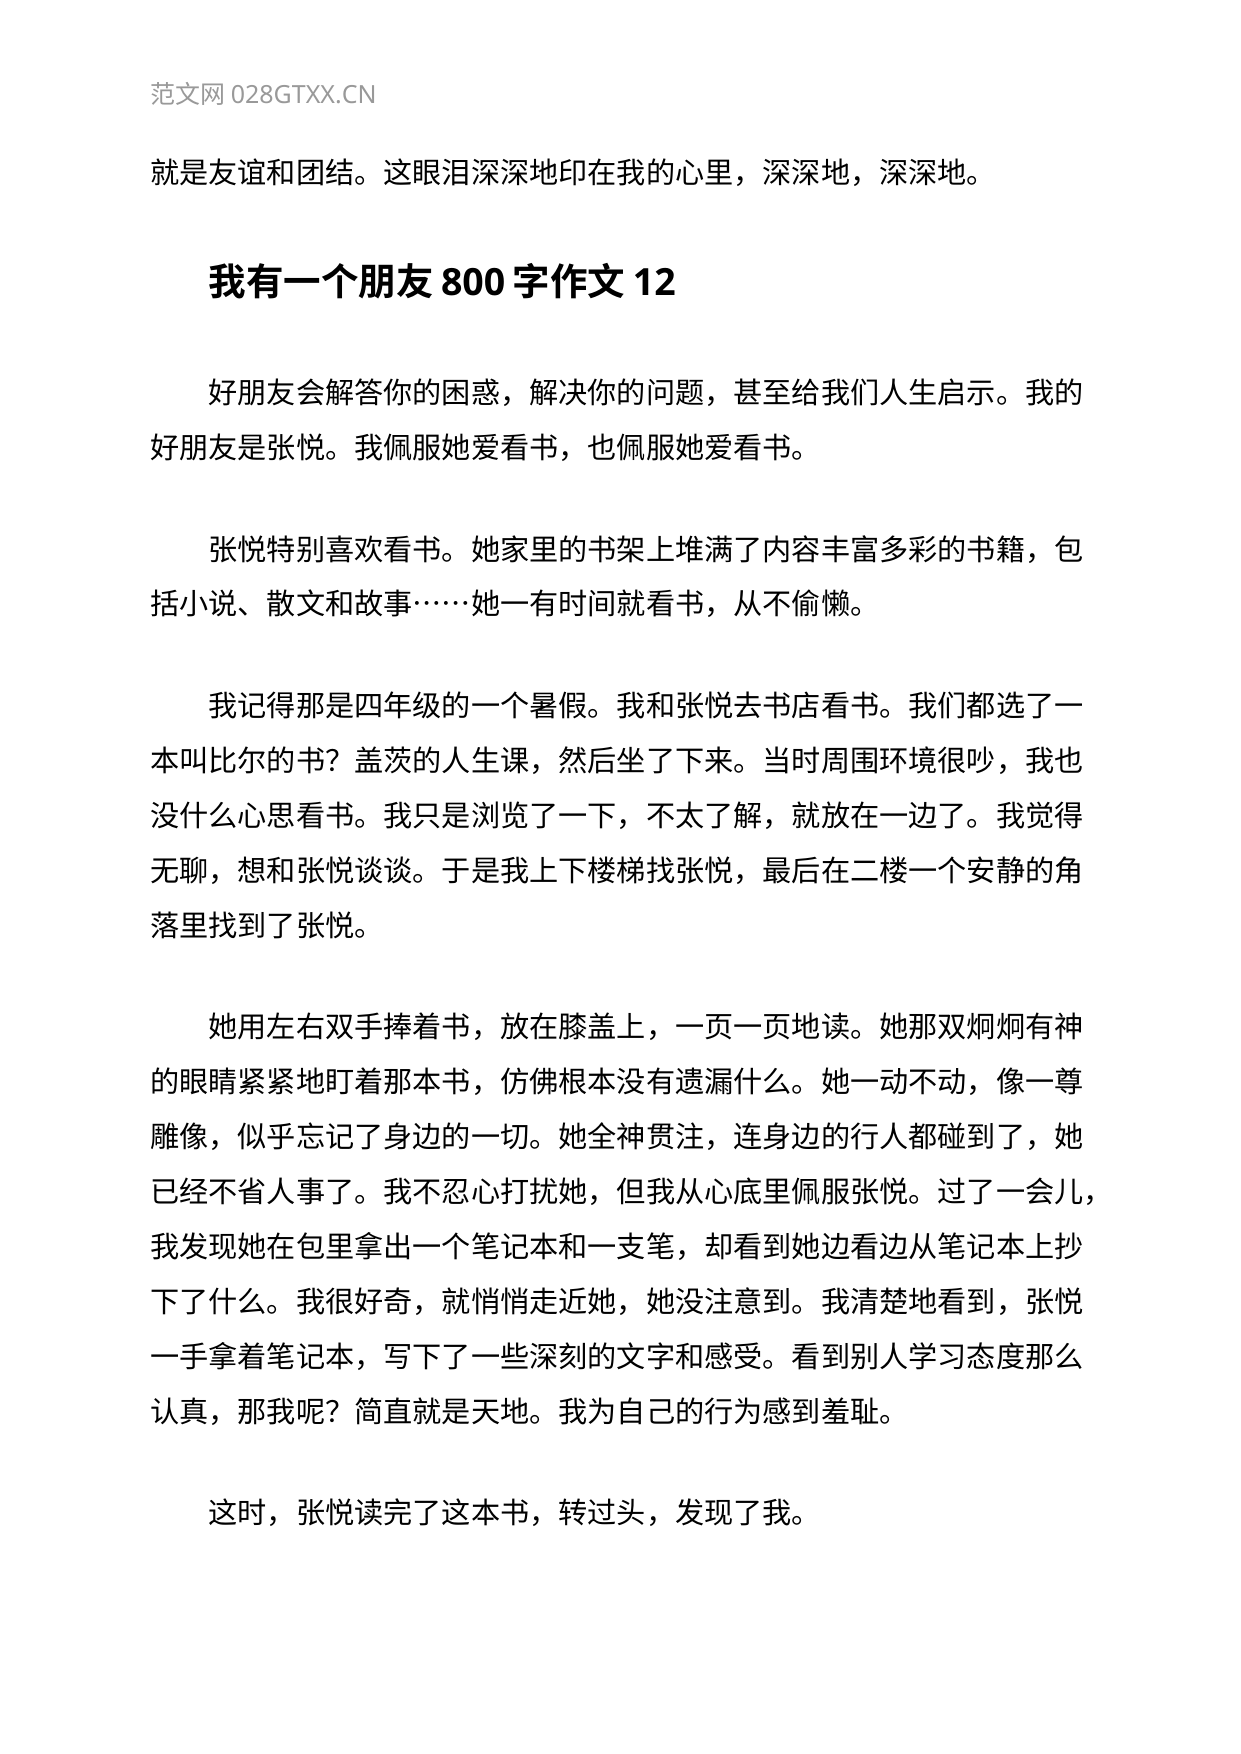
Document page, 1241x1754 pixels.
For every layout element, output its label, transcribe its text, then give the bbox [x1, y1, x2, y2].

text 这时，张悦读完了这本书，转过头，发现了我。 [150, 1490, 1090, 1532]
text 我记得那是四年级的一个暑假。我和张悦去书店看书。我们都选了一本叫比尔的书？盖茨的人生课，然后坐了下来。当时周围环境很吵，我也没什么心思看书。我只是浏览了一下，不太了解，就放在一边了。我觉得无聊，想和张悦谈谈。于是我上下楼梯找张悦，最后在二楼一个安静的角落里找到了张悦。 [150, 683, 1090, 944]
text 她用左右双手捧着书，放在膝盖上，一页一页地读。她那双炯炯有神的眼睛紧紧地盯着那本书，仿佛根本没有遗漏什么。她一动不动，像一尊雕像，似乎忘记了身边的一切。她全神贯注，连身边的行人都碰到了，她已经不省人事了。我不忍心打扰她，但我从心底里佩服张悦。过了一会儿，我发现她在包里拿出一个笔记本和一支笔，却看到她边看边从笔记本上抄下了什么。我很好奇，就悄悄走近她，她没注意到。我清楚地看到，张悦一手拿着笔记本，写下了一些深刻的文字和感受。看到别人学习态度那么认真，那我呢？简直就是天地。我为自己的行为感到羞耻。 [150, 1004, 1090, 1431]
text 好朋友会解答你的困惑，解决你的问题，甚至给我们人生启示。我的好朋友是张悦。我佩服她爱看书，也佩服她爱看书。 [150, 369, 1090, 467]
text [150, 150, 1090, 192]
text 我有一个朋友800字作文12 [150, 252, 1090, 306]
text 张悦特别喜欢看书。她家里的书架上堆满了内容丰富多彩的书籍，包括小说、散文和故事……她一有时间就看书，从不偷懒。 [150, 526, 1090, 623]
